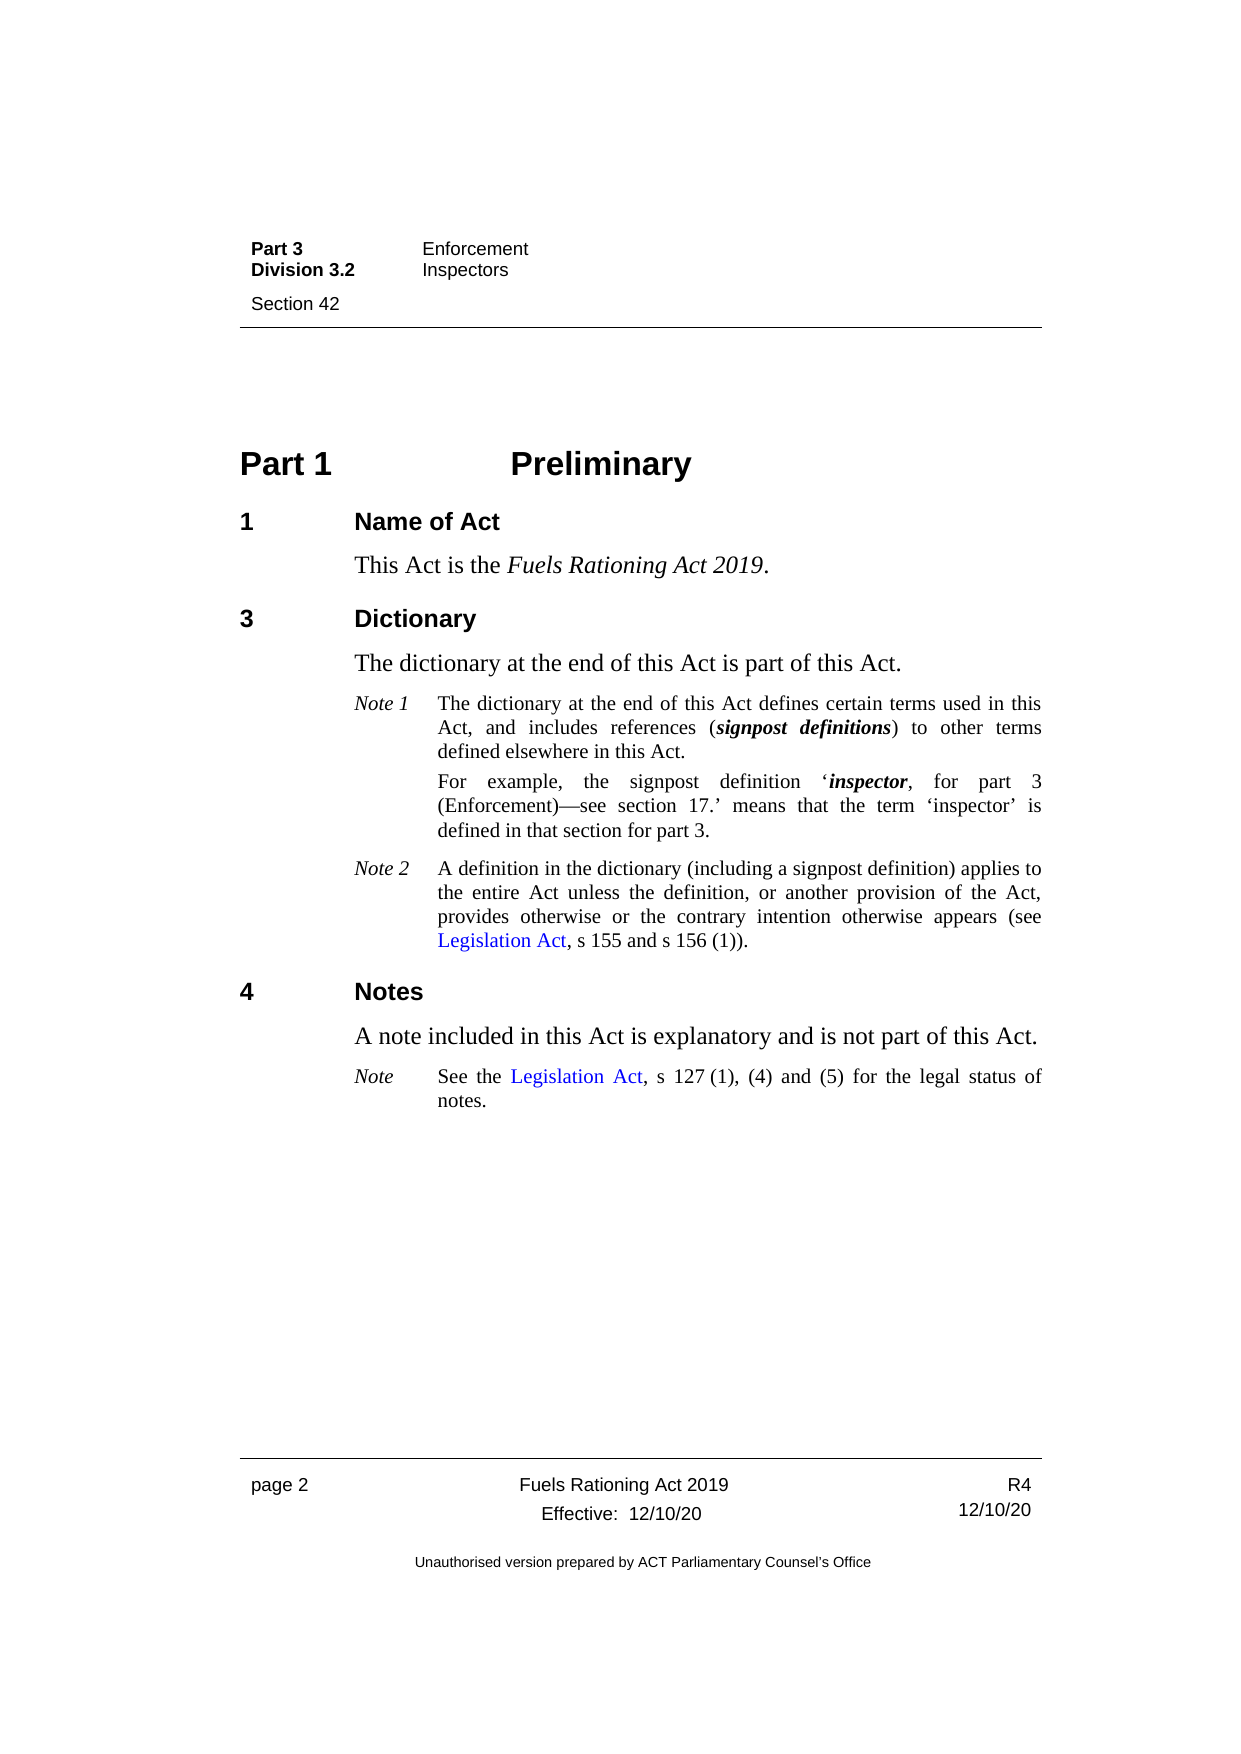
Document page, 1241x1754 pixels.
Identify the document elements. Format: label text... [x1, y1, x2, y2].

text 4 Notes [239, 977, 1042, 1006]
text 1 Name of Act [239, 507, 1042, 536]
text Note See the Legislation Act, s 127 (1), (4) and (5) for the legal status of notes. [354, 1064, 1042, 1112]
text Note 1 The dictionary at the end of this Act defines certain terms used in this Act, and includes references (signpost definitions) to other terms defined elsewhere in this Act. [354, 691, 1042, 763]
text Note 2 A definition in the dictionary (including a signpost definition) applies to the entire Act unless the definition, or another provision of the Act, provides otherwise or the contrary intention otherwise appears (see Legislation Act, s 155 and s 156 (1)). [354, 856, 1042, 952]
text The dictionary at the end of this Act is part of this Act. [354, 648, 1042, 676]
text A note included in this Act is explanatory and is not part of this Act. [354, 1021, 1042, 1049]
text This Act is the Fuels Rationing Act 2019. [354, 551, 1042, 579]
text Part 1 Preliminary [239, 444, 1042, 482]
text 3 Dictionary [239, 604, 1042, 633]
text For example, the signpost definition ‘inspector, for part 3 (Enforcement)—see section 17.’ means that the term ‘inspector’ is defined in that section for part 3. [437, 769, 1042, 842]
